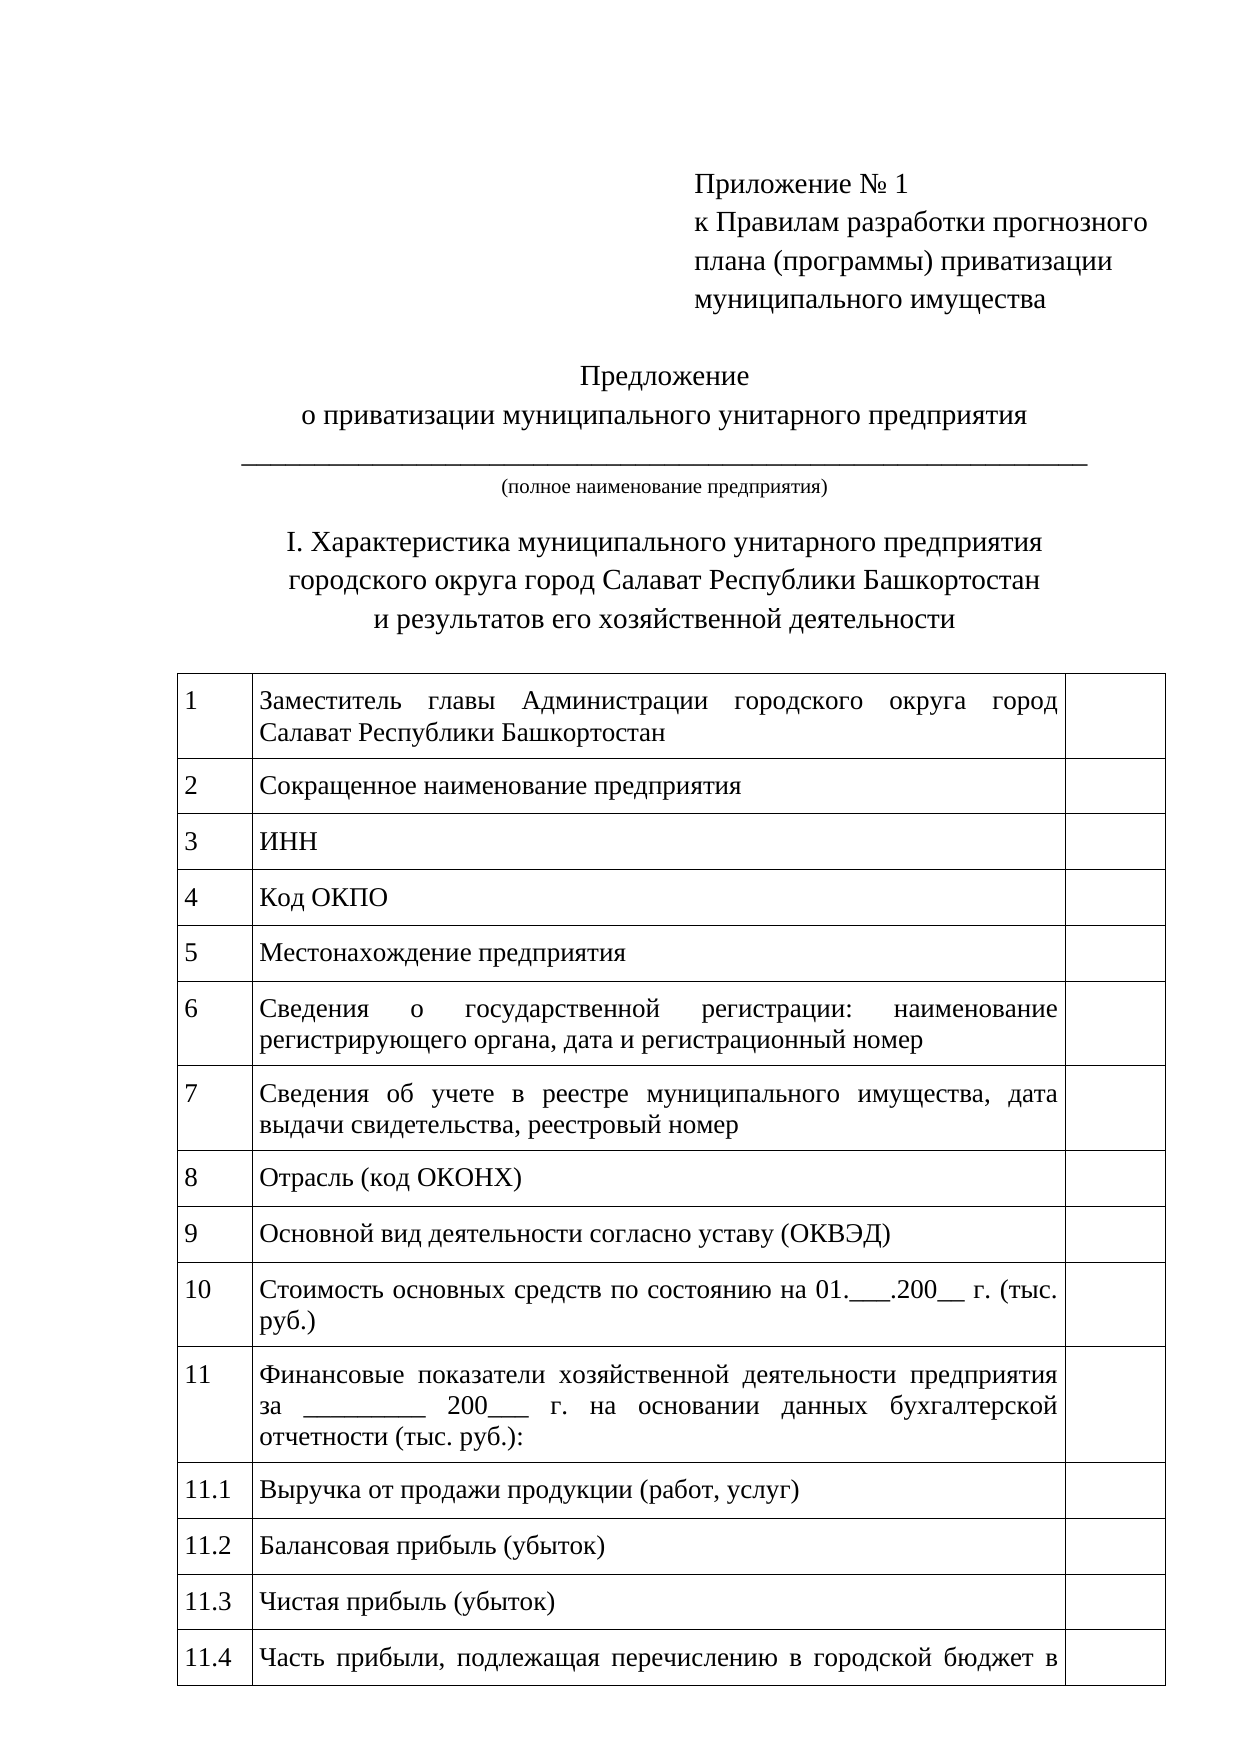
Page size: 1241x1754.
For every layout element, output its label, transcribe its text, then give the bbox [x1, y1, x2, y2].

table_cell 11.3 [178, 1575, 252, 1629]
table_cell 4 [178, 870, 252, 925]
table_cell Финансовые показатели хозяйственной деятельности предприятия за _________ 200___ г. на основании данных бухгалтерской отчетности (тыс. руб.): [253, 1347, 1065, 1462]
text городского округа город Салават Республики Башкортостан [177, 562, 1152, 596]
table_header [1066, 674, 1165, 757]
table_cell Стоимость основных средств по состоянию на 01.___.200__ г. (тыс. руб.) [253, 1263, 1065, 1346]
table_cell 11.4 [178, 1630, 252, 1685]
text Приложение № 1 [177, 166, 1152, 199]
table_cell [1066, 759, 1165, 813]
text I. Характеристика муниципального унитарного предприятия [177, 524, 1152, 557]
table_cell 11.1 [178, 1463, 252, 1518]
table_cell 10 [178, 1263, 252, 1346]
table_cell [1066, 1463, 1165, 1518]
table_cell ИНН [253, 814, 1065, 869]
table_cell [1066, 1066, 1165, 1150]
text __________________________________________________________ [177, 436, 1152, 469]
table_cell 6 [178, 982, 252, 1065]
table_cell [1066, 1347, 1165, 1462]
table_cell Отрасль (код ОКОНХ) [253, 1151, 1065, 1206]
table_cell Код ОКПО [253, 870, 1065, 925]
table_cell [1066, 1207, 1165, 1262]
table_cell 8 [178, 1151, 252, 1206]
table_cell 2 [178, 759, 252, 813]
table_cell [1066, 814, 1165, 869]
table_header Заместитель главы Администрации городского округа город Салават Республики Башкортостан [253, 674, 1065, 757]
table_cell 11 [178, 1347, 252, 1462]
text муниципального имущества [177, 281, 1152, 315]
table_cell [253, 1630, 1065, 1685]
table_cell Выручка от продажи продукции (работ, услуг) [253, 1463, 1065, 1518]
table_cell Сокращенное наименование предприятия [253, 759, 1065, 813]
text плана (программы) приватизации [177, 243, 1152, 276]
table_cell Сведения об учете в реестре муниципального имущества, дата выдачи свидетельства, реестровый номер [253, 1066, 1065, 1150]
table_cell [1066, 1575, 1165, 1629]
table_cell [1066, 1263, 1165, 1346]
text Предложение [177, 358, 1152, 392]
table_cell [1066, 926, 1165, 981]
table_cell Балансовая прибыль (убыток) [253, 1519, 1065, 1573]
table_cell Сведения о государственной регистрации: наименование регистрирующего органа, дата и регистрационный номер [253, 982, 1065, 1065]
table_cell 9 [178, 1207, 252, 1262]
table_cell [1066, 870, 1165, 925]
text о приватизации муниципального унитарного предприятия [177, 397, 1152, 431]
table_cell 3 [178, 814, 252, 869]
table_cell [1066, 1519, 1165, 1573]
text к Правилам разработки прогнозного [177, 204, 1152, 238]
table_header 1 [178, 674, 252, 757]
table_cell [1066, 982, 1165, 1065]
table_cell 5 [178, 926, 252, 981]
text (полное наименование предприятия) [177, 474, 1152, 498]
table_cell [1066, 1151, 1165, 1206]
text и результатов его хозяйственной деятельности [177, 601, 1152, 634]
table_cell 7 [178, 1066, 252, 1150]
table_cell Основной вид деятельности согласно уставу (ОКВЭД) [253, 1207, 1065, 1262]
table_cell Чистая прибыль (убыток) [253, 1575, 1065, 1629]
table_cell [1066, 1630, 1165, 1685]
table_cell 11.2 [178, 1519, 252, 1573]
table_cell Местонахождение предприятия [253, 926, 1065, 981]
